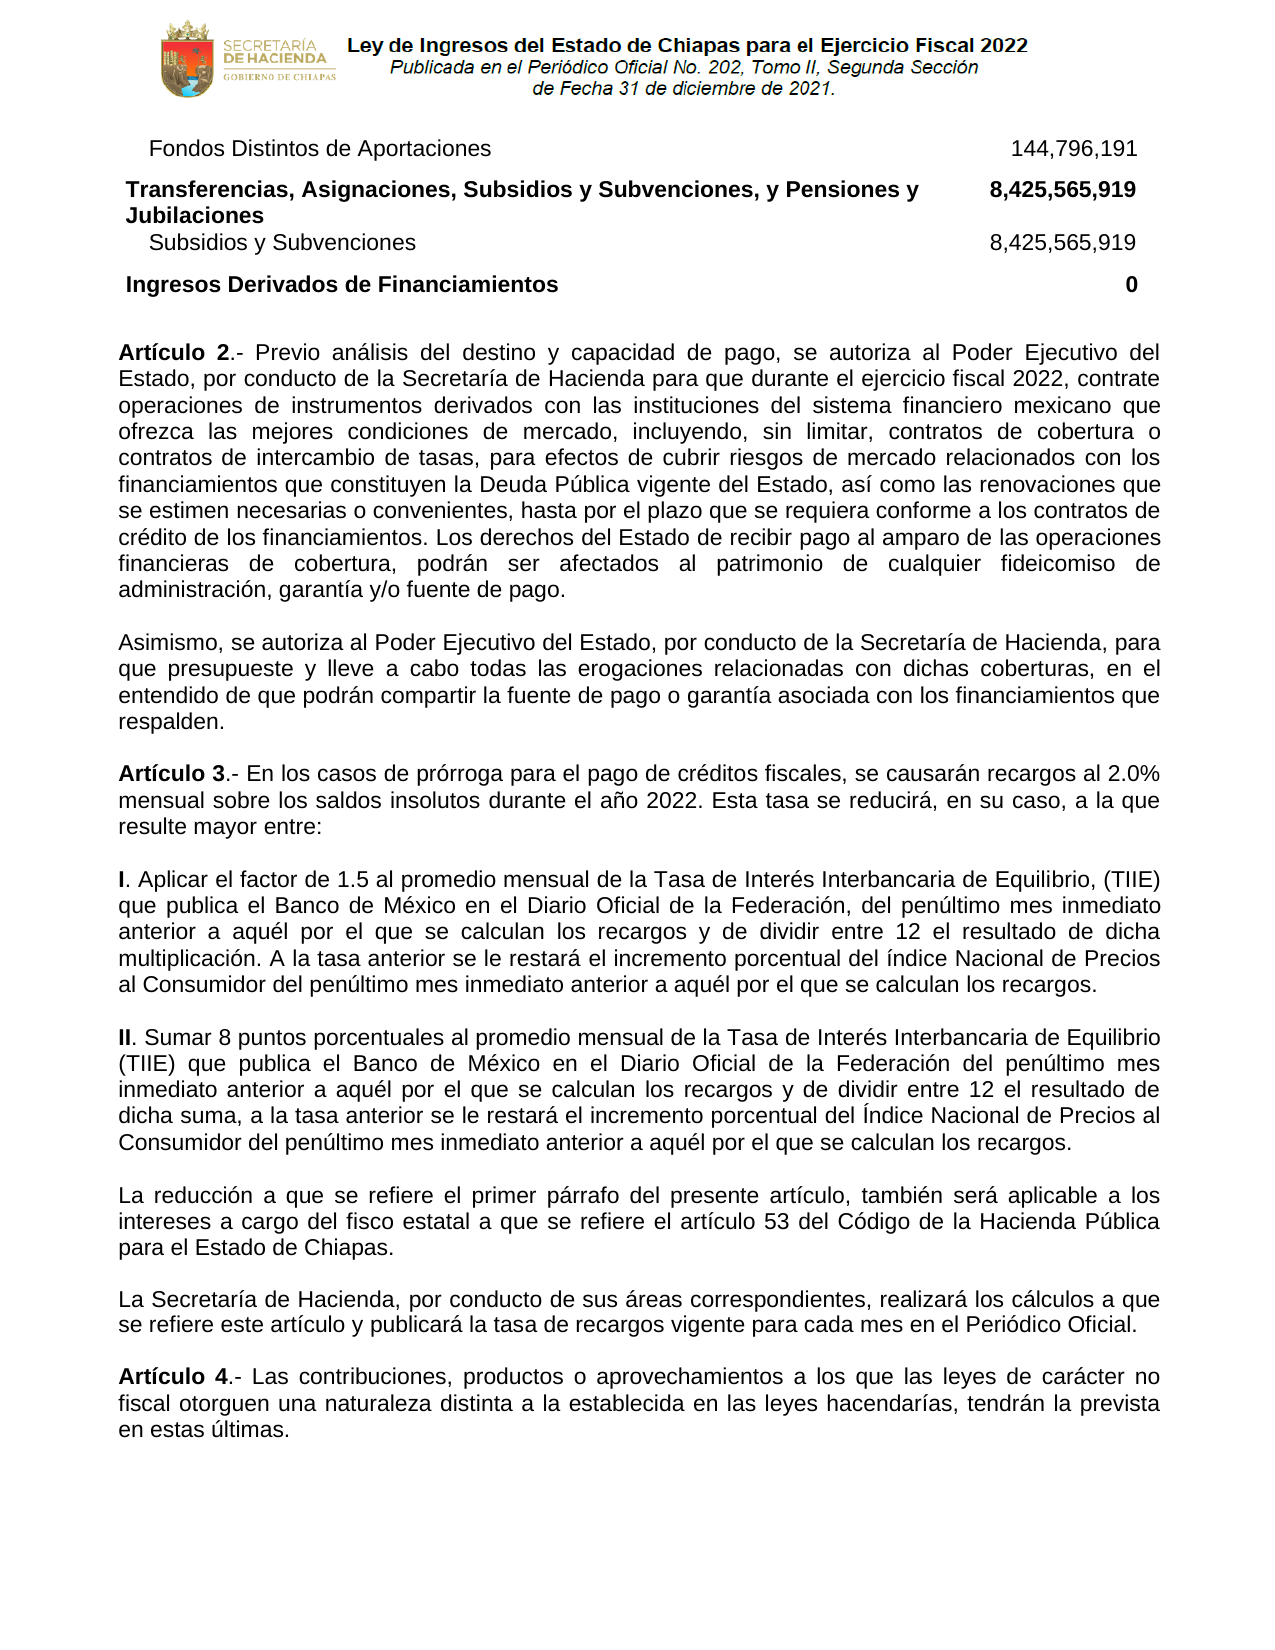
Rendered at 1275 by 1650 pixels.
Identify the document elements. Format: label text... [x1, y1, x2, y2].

text Artículo 2.- Previo análisis del destino y capacidad de pago, se autoriza al Poder Ejecutivo del Estado, por conducto de la Secretaría de Hacienda para que durante el ejercicio fiscal 2022, contrate operaciones de instrumentos derivados con las instituciones del sistema financiero mexicano que ofrezca las mejores condiciones de mercado, incluyendo, sin limitar, contratos de cobertura o contratos de intercambio de tasas, para efectos de cubrir riesgos de mercado relacionados con los financiamientos que constituyen la Deuda Pública vigente del Estado, así como las renovaciones que se estimen necesarias o convenientes, hasta por el plazo que se requiera conforme a los contratos de crédito de los financiamientos. Los derechos del Estado de recibir pago al amparo de las operaciones financieras de cobertura, podrán ser afectados al patrimonio de cualquier fideicomiso de administración, garantía y/o fuente de pago. [118, 339, 1161, 602]
text II. Sumar 8 puntos porcentuales al promedio mensual de la Tasa de Interés Interbancaria de Equilibrio (TIIE) que publica el Banco de México en el Diario Oficial de la Federación del penúltimo mes inmediato anterior a aquél por el que se calculan los recargos y de dividir entre 12 el resultado de dicha suma, a la tasa anterior se le restará el incremento porcentual del Índice Nacional de Precios al Consumidor del penúltimo mes inmediato anterior a aquél por el que se calculan los recargos. [118, 1023, 1161, 1155]
text Ingresos Derivados de Financiamientos 0 [126, 271, 1140, 297]
text Fondos Distintos de Aportaciones 144,796,191 [148, 135, 1171, 160]
table_header 8,425,565,919 [954, 169, 1141, 204]
text Asimismo, se autoriza al Poder Ejecutivo del Estado, por conducto de la Secretaría de Hacienda, para que presupueste y lleve a cabo todas las erogaciones relacionadas con dichas coberturas, en el entendido de que podrán compartir la fuente de pago o garantía asociada con los financiamientos que respalden. [118, 629, 1161, 734]
text I. Aplicar el factor de 1.5 al promedio mensual de la Tasa de Interés Interbancaria de Equilibrio, (TIIE) que publica el Banco de México en el Diario Oficial de la Federación, del penúltimo mes inmediato anterior a aquél por el que se calculan los recargos y de dividir entre 12 el resultado de dicha multiplicación. A la tasa anterior se le restará el incremento porcentual del índice Nacional de Precios al Consumidor del penúltimo mes inmediato anterior a aquél por el que se calculan los recargos. [118, 866, 1161, 997]
text Artículo 4.- Las contribuciones, productos o aprovechamientos a los que las leyes de carácter no fiscal otorguen una naturaleza distinta a la establecida en las leyes hacendarías, tendrán la prevista en estas últimas. [118, 1363, 1161, 1442]
picture [108, 8, 1222, 119]
text Artículo 3.- En los casos de prórroga para el pago de créditos fiscales, se causarán recargos al 2.0% mensual sobre los saldos insolutos durante el año 2022. Esta tasa se reducirá, en su caso, a la que resulte mayor entre: [118, 760, 1161, 839]
table_cell 8,425,565,919 [954, 204, 1141, 266]
text La Secretaría de Hacienda, por conducto de sus áreas correspondientes, realizará los cálculos a que se refiere este artículo y publicará la tasa de recargos vigente para cada mes en el Periódico Oficial. [118, 1288, 1161, 1338]
table_cell Jubilaciones Subsidios y Subvenciones [121, 204, 954, 266]
table_header Transferencias, Asignaciones, Subsidios y Subvenciones, y Pensiones y [121, 169, 954, 204]
text La reducción a que se refiere el primer párrafo del presente artículo, también será aplicable a los intereses a cargo del fisco estatal a que se refiere el artículo 53 del Código de la Hacienda Pública para el Estado de Chiapas. [118, 1182, 1161, 1261]
